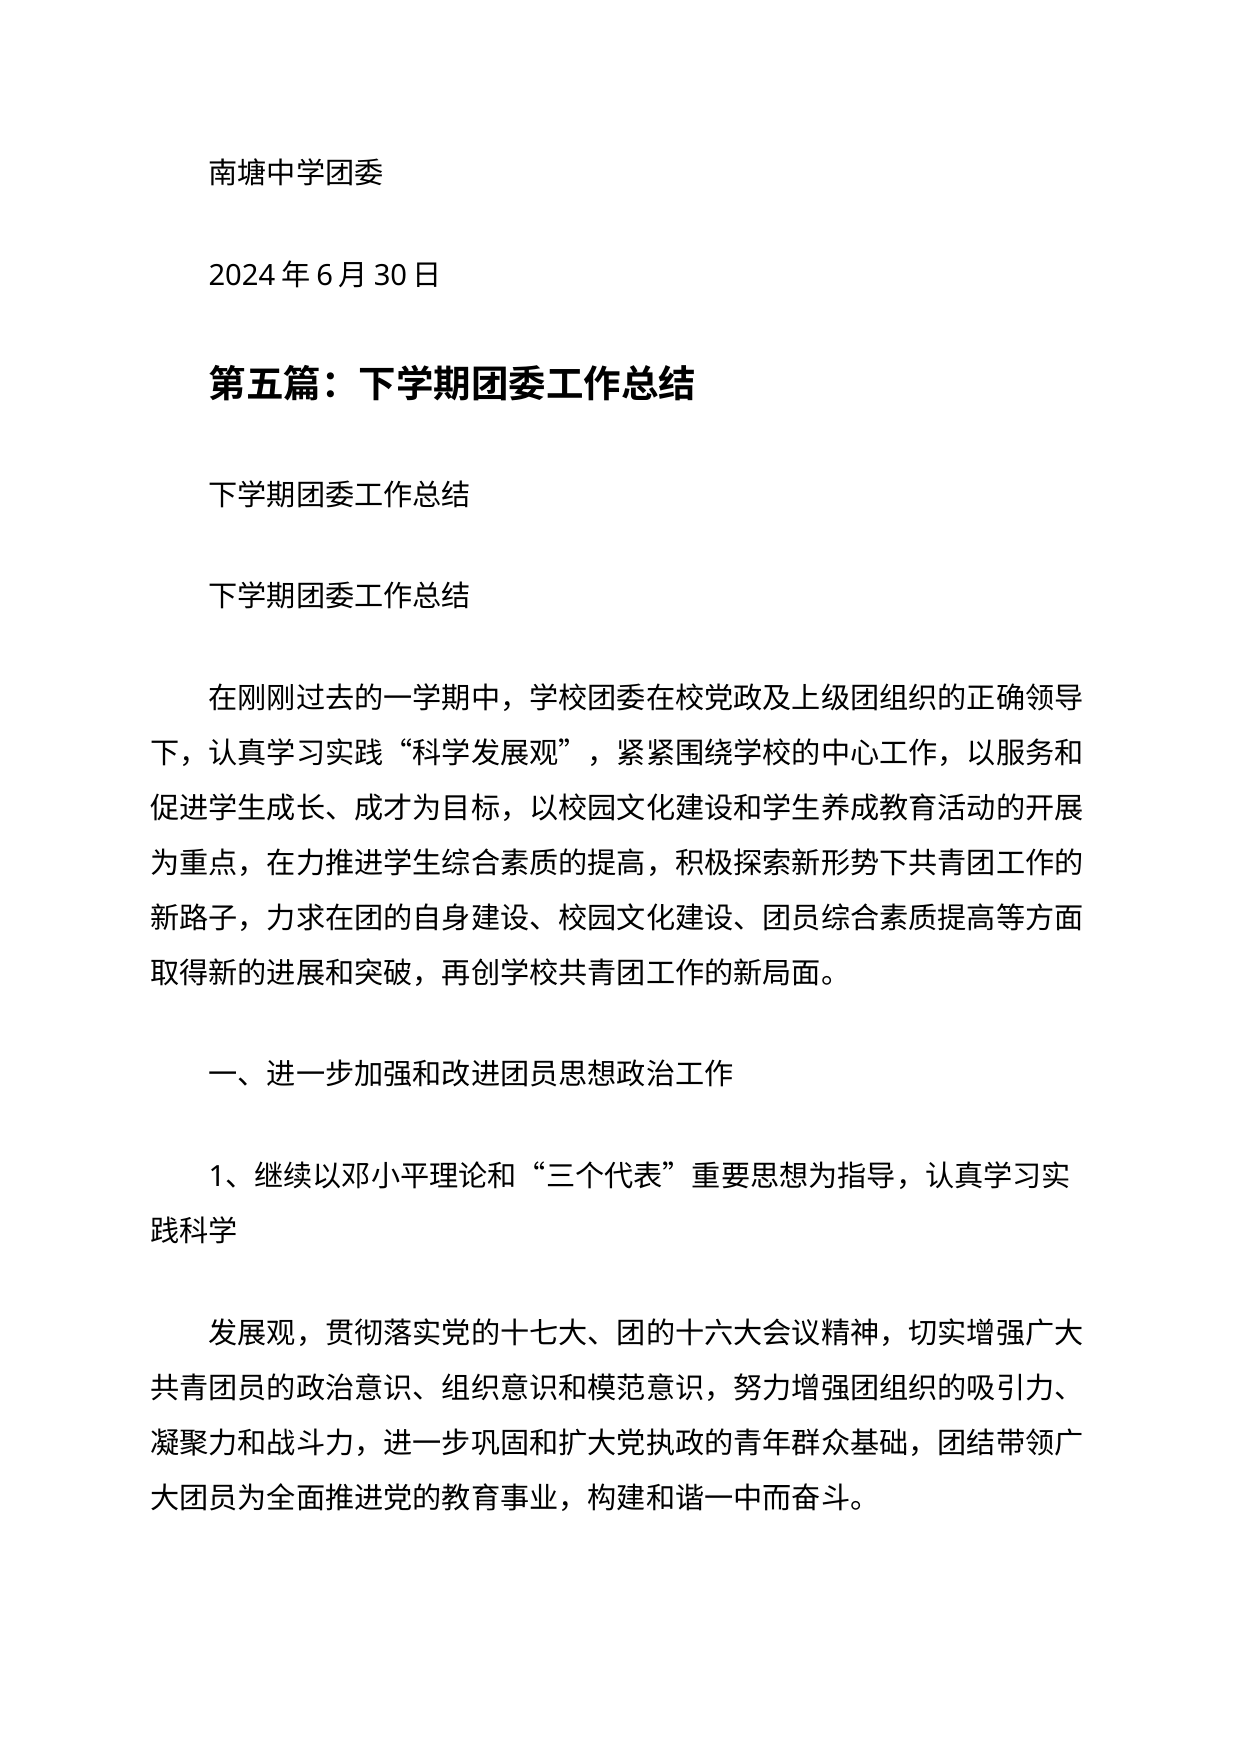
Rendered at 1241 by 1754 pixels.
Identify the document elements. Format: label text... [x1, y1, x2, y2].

text 下学期团委工作总结 [150, 573, 1090, 615]
text 一、进一步加强和改进团员思想政治工作 [150, 1051, 1090, 1093]
text 南塘中学团委 [150, 150, 1090, 192]
text 在刚刚过去的一学期中，学校团委在校党政及上级团组织的正确领导下，认真学习实践“科学发展观”，紧紧围绕学校的中心工作，以服务和促进学生成长、成才为目标，以校园文化建设和学生养成教育活动的开展为重点，在力推进学生综合素质的提高，积极探索新形势下共青团工作的新路子，力求在团的自身建设、校园文化建设、团员综合素质提高等方面取得新的进展和突破，再创学校共青团工作的新局面。 [150, 675, 1090, 991]
text 下学期团委工作总结 [150, 471, 1090, 513]
text 第五篇：下学期团委工作总结 [150, 354, 1090, 408]
text 发展观，贯彻落实党的十七大、团的十六大会议精神，切实增强广大共青团员的政治意识、组织意识和模范意识，努力增强团组织的吸引力、凝聚力和战斗力，进一步巩固和扩大党执政的青年群众基础，团结带领广大团员为全面推进党的教育事业，构建和谐一中而奋斗。 [150, 1309, 1090, 1516]
text 2024年6月30日 [150, 252, 1090, 294]
text 1、继续以邓小平理论和“三个代表”重要思想为指导，认真学习实践科学 [150, 1153, 1090, 1250]
